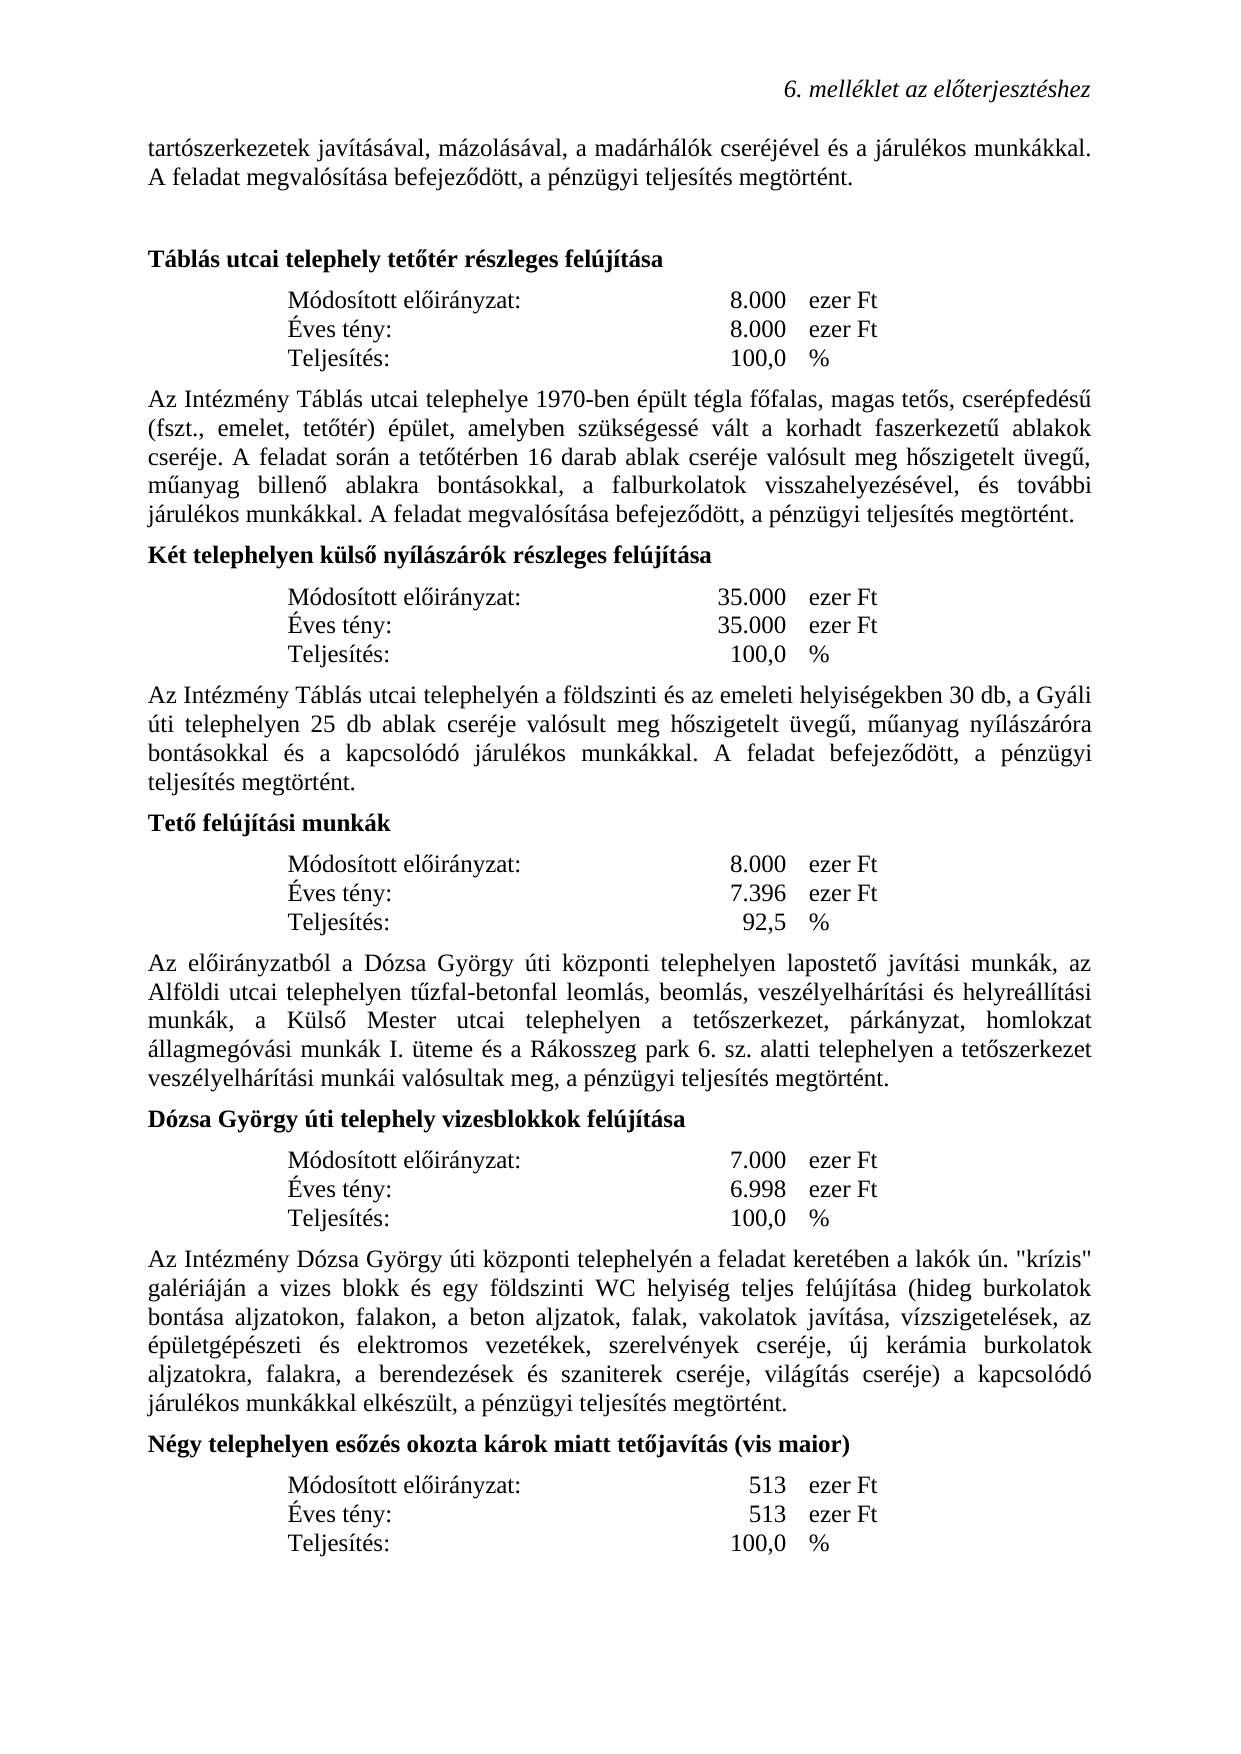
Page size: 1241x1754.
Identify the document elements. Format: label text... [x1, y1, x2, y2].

table_cell ezer Ft [798, 314, 964, 343]
table_cell 513 [650, 1499, 797, 1528]
table_header ezer Ft [798, 849, 964, 878]
table_cell Éves tény: [276, 314, 650, 343]
table_cell Teljesítés: [276, 343, 650, 372]
table_cell Éves tény: [276, 1174, 650, 1203]
table_header 8.000 [650, 285, 797, 314]
table_header ezer Ft [798, 285, 964, 314]
table_header ezer Ft [798, 1470, 964, 1499]
table_cell 100,0 [650, 1528, 797, 1557]
table_cell 35.000 [650, 610, 797, 639]
table_cell Éves tény: [276, 1499, 650, 1528]
table_cell % [798, 1528, 964, 1557]
table_cell 100,0 [650, 1203, 797, 1232]
table_cell ezer Ft [798, 610, 964, 639]
table_header Módosított előirányzat: [276, 285, 650, 314]
table_cell 8.000 [650, 314, 797, 343]
table_cell Éves tény: [276, 878, 650, 907]
text Az Intézmény Dózsa György úti központi telephelyén a feladat keretében a lakók ún. "krízis" galériáján a vizes blokk és egy földszinti WC helyiség teljes felújítása (hideg burkolatok bontása aljzatokon, falakon, a beton aljzatok, falak, vakolatok javítása, vízszigetelések, az épületgépészeti és elektromos vezetékek, szerelvények cseréje, új kerámia burkolatok aljzatokra, falakra, a berendezések és szaniterek cseréje, világítás cseréje) a kapcsolódó járulékos munkákkal elkészült, a pénzügyi teljesítés megtörtént. [148, 1244, 1093, 1417]
table_cell 100,0 [650, 639, 797, 668]
table_cell ezer Ft [798, 878, 964, 907]
table_cell Teljesítés: [276, 1203, 650, 1232]
table_header 513 [650, 1470, 797, 1499]
table_cell 100,0 [650, 343, 797, 372]
table_header Módosított előirányzat: [276, 1145, 650, 1174]
text Négy telephelyen esőzés okozta károk miatt tetőjavítás (vis maior) [148, 1429, 1093, 1458]
table_cell ezer Ft [798, 1499, 964, 1528]
text Két telephelyen külső nyílászárók részleges felújítása [148, 540, 1093, 569]
text Az Intézmény Táblás utcai telephelye 1970-ben épült tégla főfalas, magas tetős, cserépfedésű (fszt., emelet, tetőtér) épület, amelyben szükségessé vált a korhadt faszerkezetű ablakok cseréje. A feladat során a tetőtérben 16 darab ablak cseréje valósult meg hőszigetelt üvegű, műanyag billenő ablakra bontásokkal, a falburkolatok visszahelyezésével, és további járulékos munkákkal. A feladat megvalósítása befejeződött, a pénzügyi teljesítés megtörtént. [148, 384, 1093, 528]
table_header ezer Ft [798, 1145, 964, 1174]
table_header Módosított előirányzat: [276, 582, 650, 610]
table_cell 6.998 [650, 1174, 797, 1203]
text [148, 133, 1093, 190]
table_header Módosított előirányzat: [276, 1470, 650, 1499]
table_header 8.000 [650, 849, 797, 878]
table_cell % [798, 1203, 964, 1232]
text Az előirányzatból a Dózsa György úti központi telephelyen lapostető javítási munkák, az Alföldi utcai telephelyen tűzfal-betonfal leomlás, beomlás, veszélyelhárítási és helyreállítási munkák, a Külső Mester utcai telephelyen a tetőszerkezet, párkányzat, homlokzat állagmegóvási munkák I. üteme és a Rákosszeg park 6. sz. alatti telephelyen a tetőszerkezet veszélyelhárítási munkái valósultak meg, a pénzügyi teljesítés megtörtént. [148, 948, 1093, 1092]
table_cell Éves tény: [276, 610, 650, 639]
table_header Módosított előirányzat: [276, 849, 650, 878]
text Táblás utcai telephely tetőtér részleges felújítása [148, 244, 1093, 273]
table_cell % [798, 343, 964, 372]
table_header 7.000 [650, 1145, 797, 1174]
table_cell Teljesítés: [276, 1528, 650, 1557]
table_cell % [798, 907, 964, 935]
table_cell Teljesítés: [276, 639, 650, 668]
table_cell 92,5 [650, 907, 797, 935]
table_header ezer Ft [798, 582, 964, 610]
text Dózsa György úti telephely vizesblokkok felújítása [148, 1104, 1093, 1133]
table_cell 7.396 [650, 878, 797, 907]
text Az Intézmény Táblás utcai telephelyén a földszinti és az emeleti helyiségekben 30 db, a Gyáli úti telephelyen 25 db ablak cseréje valósult meg hőszigetelt üvegű, műanyag nyílászáróra bontásokkal és a kapcsolódó járulékos munkákkal. A feladat befejeződött, a pénzügyi teljesítés megtörtént. [148, 680, 1093, 795]
table_cell ezer Ft [798, 1174, 964, 1203]
table_header 35.000 [650, 582, 797, 610]
table_cell % [798, 639, 964, 668]
table_cell Teljesítés: [276, 907, 650, 935]
text Tető felújítási munkák [148, 808, 1093, 837]
